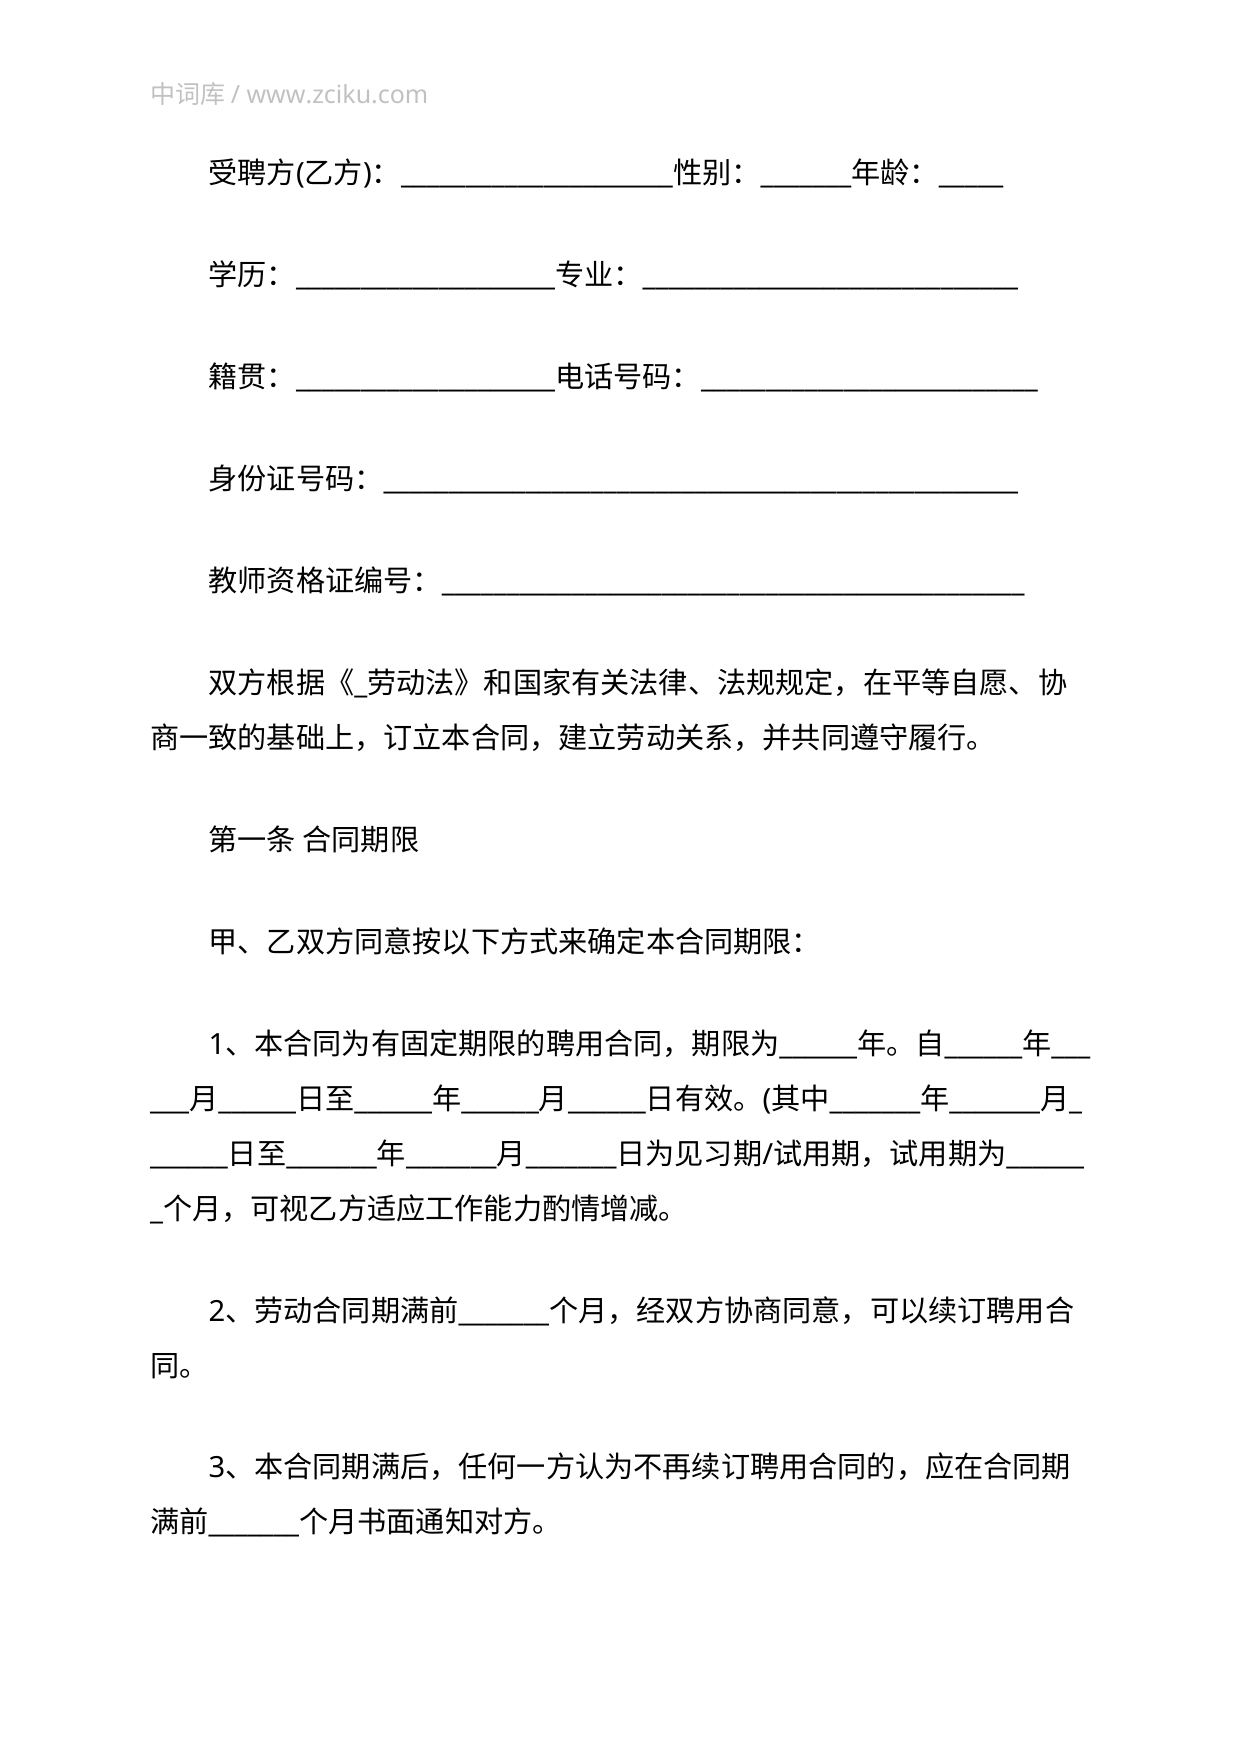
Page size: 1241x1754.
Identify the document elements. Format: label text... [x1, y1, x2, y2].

text 2、劳动合同期满前_______个月，经双方协商同意，可以续订聘用合同。 [150, 1287, 1090, 1384]
text 籍贯：____________________电话号码：__________________________ [150, 354, 1090, 396]
text 双方根据《_劳动法》和国家有关法律、法规规定，在平等自愿、协商一致的基础上，订立本合同，建立劳动关系，并共同遵守履行。 [150, 660, 1090, 757]
text 1、本合同为有固定期限的聘用合同，期限为______年。自______年______月______日至______年______月______日有效。(其中_______年_______月_______日至_______年_______月_______日为见习期/试用期，试用期为_______个月，可视乙方适应工作能力酌情增减。 [150, 1020, 1090, 1228]
text 学历：____________________专业：_____________________________ [150, 252, 1090, 294]
text 甲、乙双方同意按以下方式来确定本合同期限： [150, 918, 1090, 961]
text 身份证号码：_________________________________________________ [150, 456, 1090, 498]
text 受聘方(乙方)：_____________________性别：_______年龄：_____ [150, 150, 1090, 192]
text 3、本合同期满后，任何一方认为不再续订聘用合同的，应在合同期满前_______个月书面通知对方。 [150, 1444, 1090, 1541]
text 教师资格证编号：_____________________________________________ [150, 558, 1090, 600]
text 第一条 合同期限 [150, 817, 1090, 859]
